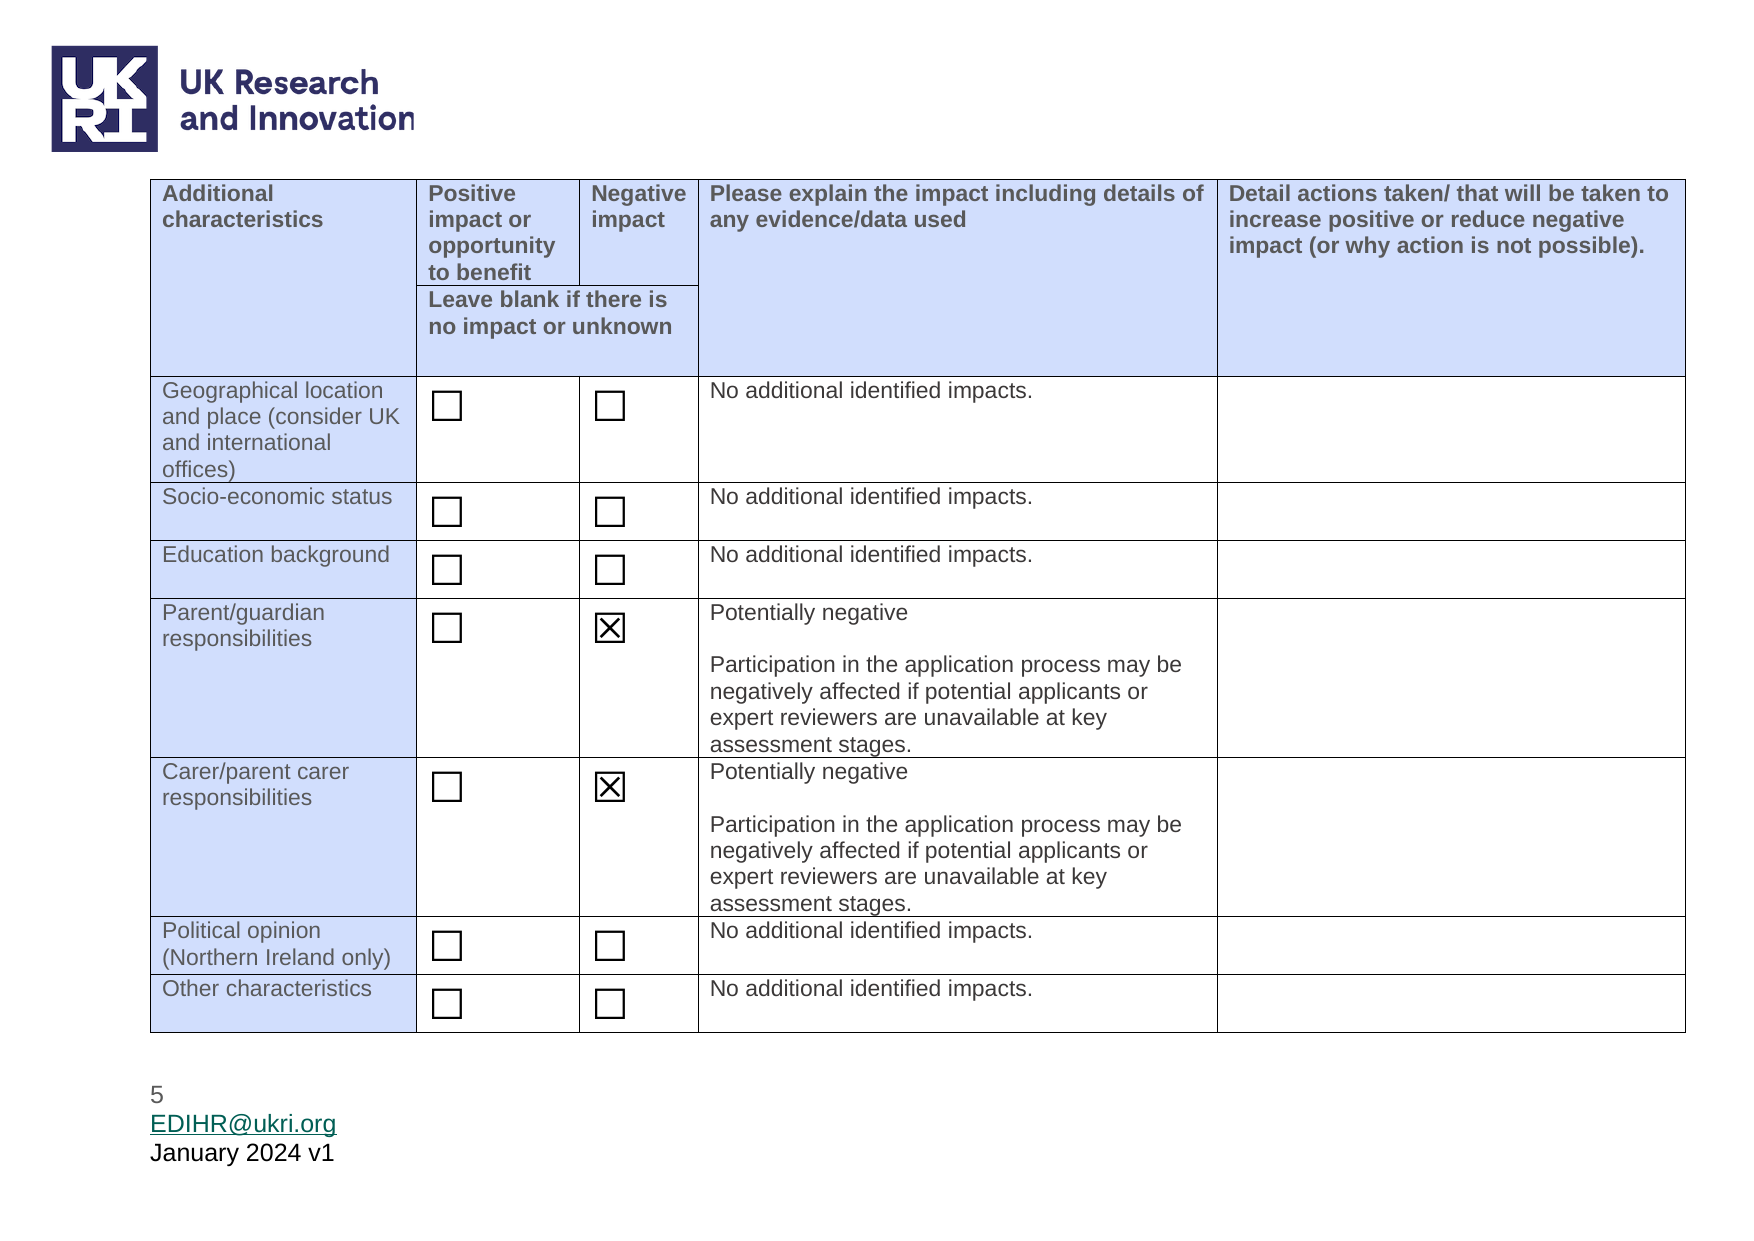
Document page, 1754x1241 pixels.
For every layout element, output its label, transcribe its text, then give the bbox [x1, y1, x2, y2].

table_cell Other characteristics [151, 975, 416, 1032]
table_cell [1218, 377, 1685, 482]
table_cell No additional identified impacts. [699, 975, 1217, 1032]
table_cell No additional identified impacts. [699, 541, 1217, 598]
table_header Please explain the impact including details of any evidence/data used [699, 180, 1217, 376]
table_cell Potentially negative Participation in the application process may be negatively affected if potential applicants or expert reviewers are unavailable at key assessment stages. [699, 758, 1217, 916]
table_cell [1218, 917, 1685, 974]
table_cell Socio-economic status [151, 483, 416, 540]
table_cell [1218, 599, 1685, 757]
table_cell [1218, 975, 1685, 1032]
table_cell Potentially negative Participation in the application process may be negatively affected if potential applicants or expert reviewers are unavailable at key assessment stages. [699, 599, 1217, 757]
table_cell Political opinion (Northern Ireland only) [151, 917, 416, 974]
table_cell [1218, 483, 1685, 540]
table_cell [1218, 541, 1685, 598]
table_cell Leave blank if there is no impact or unknown [417, 286, 698, 376]
table_cell No additional identified impacts. [699, 377, 1217, 482]
table_header Additional characteristics [151, 180, 416, 376]
table_cell Parent/guardian responsibilities [151, 599, 416, 757]
table_cell Education background [151, 541, 416, 598]
table_cell No additional identified impacts. [699, 917, 1217, 974]
picture [51, 45, 413, 152]
table_cell No additional identified impacts. [699, 483, 1217, 540]
table_header Detail actions taken/ that will be taken to increase positive or reduce negative impact (or why action is not possible). [1218, 180, 1685, 376]
table_cell [1218, 758, 1685, 916]
table_cell Carer/parent carer responsibilities [151, 758, 416, 916]
table_cell Geographical location and place (consider UK and international offices) [151, 377, 416, 482]
table_header Negative impact [580, 180, 698, 285]
table_header Positive impact or opportunity to benefit [417, 180, 579, 285]
